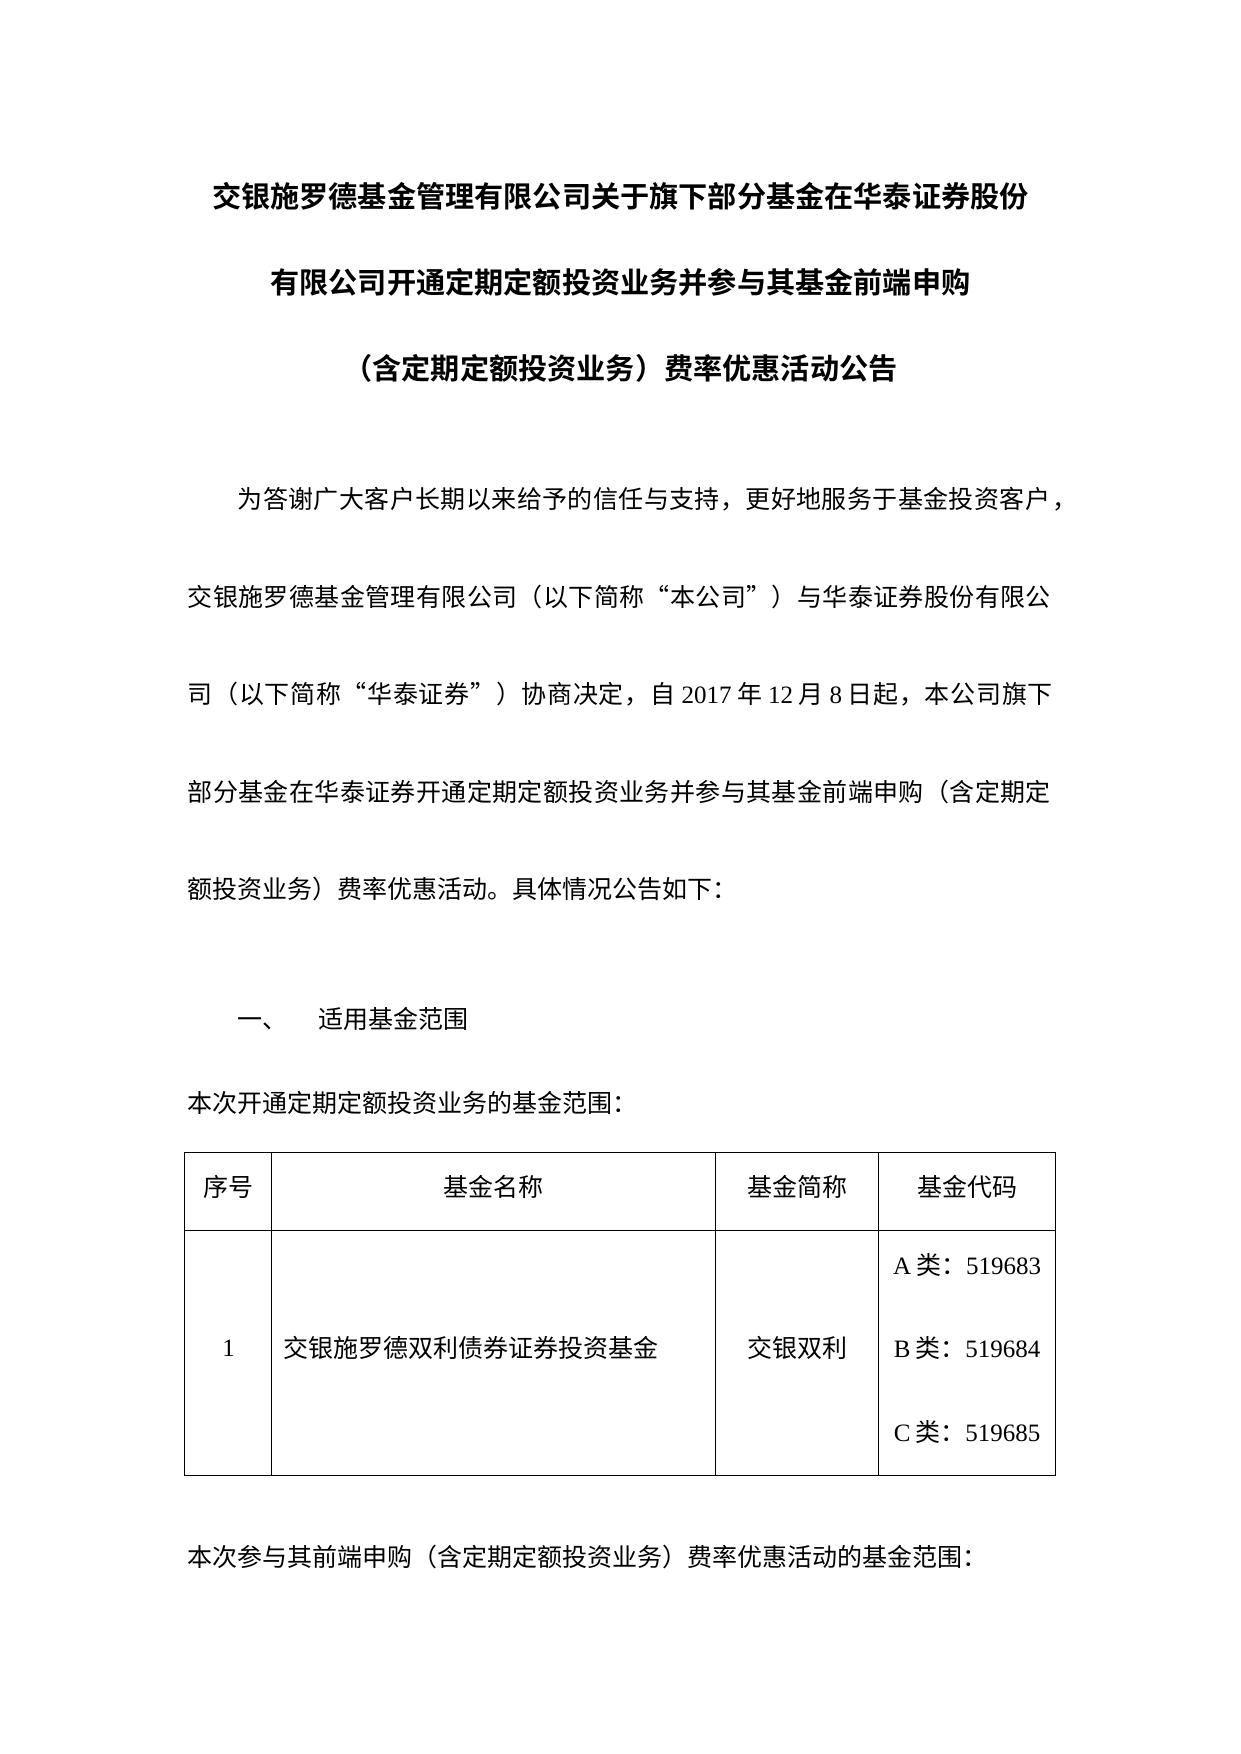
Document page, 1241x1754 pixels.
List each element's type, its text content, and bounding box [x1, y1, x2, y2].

text （含定期定额投资业务）费率优惠活动公告 [187, 334, 1053, 399]
text 本次开通定期定额投资业务的基金范围： [187, 1069, 1053, 1134]
table_header 基金代码 [879, 1153, 1055, 1230]
table_cell 交银双利 [716, 1231, 878, 1475]
table_header 序号 [185, 1153, 271, 1230]
table_header 基金简称 [716, 1153, 878, 1230]
list 适用基金范围 [237, 986, 1053, 1051]
table_cell A类：519683 B类：519684 C类：519685 [879, 1231, 1055, 1475]
text 本次参与其前端申购（含定期定额投资业务）费率优惠活动的基金范围： [187, 1523, 1053, 1588]
text 有限公司开通定期定额投资业务并参与其基金前端申购 [187, 248, 1053, 313]
text 交银施罗德基金管理有限公司关于旗下部分基金在华泰证券股份 [187, 162, 1053, 227]
table_cell 1 [185, 1231, 271, 1475]
table_cell 交银施罗德双利债券证券投资基金 [272, 1231, 715, 1475]
text 为答谢广大客户长期以来给予的信任与支持，更好地服务于基金投资客户，交银施罗德基金管理有限公司（以下简称“本公司”）与华泰证券股份有限公司（以下简称“华泰证券”）协商决定，自2017年12月8日起，本公司旗下部分基金在华泰证券开通定期定额投资业务并参与其基金前端申购（含定期定额投资业务）费率优惠活动。具体情况公告如下： [187, 466, 1053, 921]
table_header 基金名称 [272, 1153, 715, 1230]
